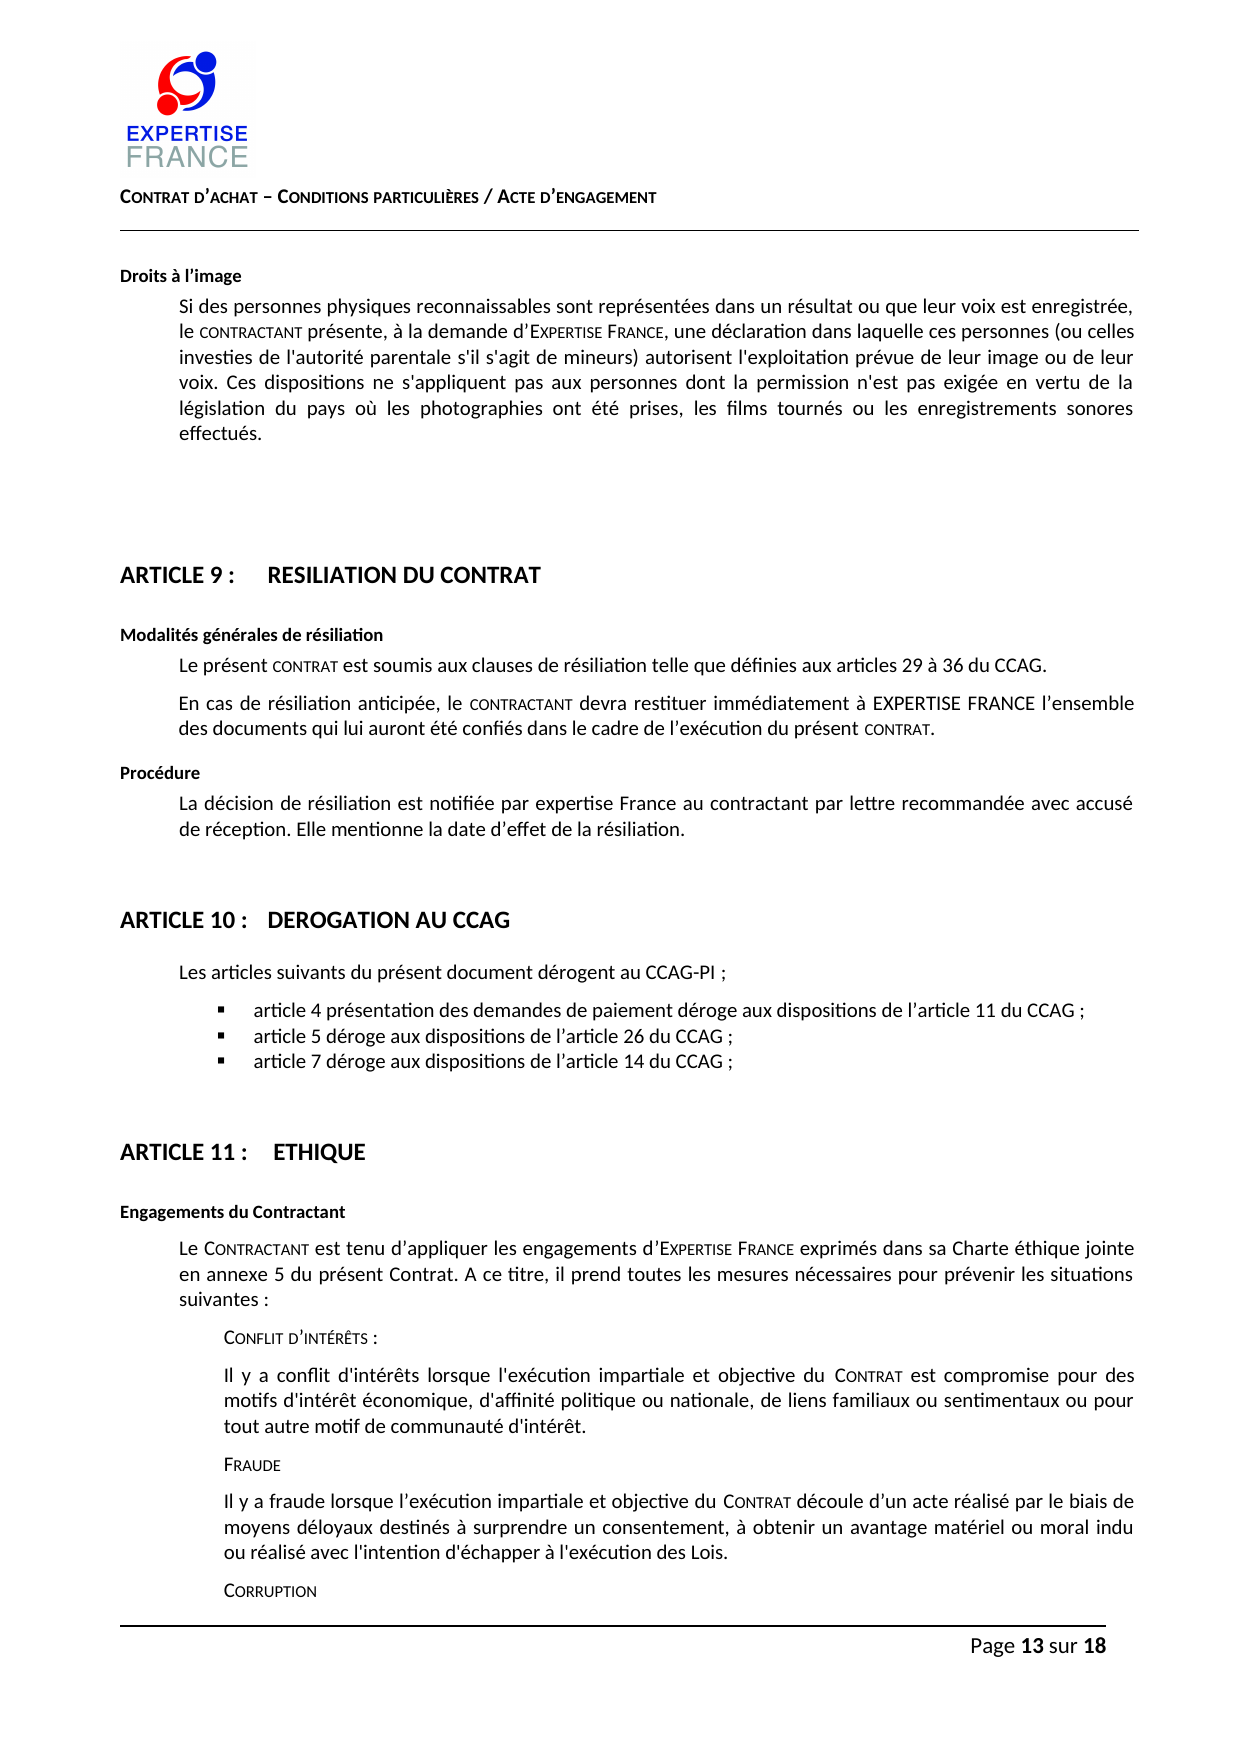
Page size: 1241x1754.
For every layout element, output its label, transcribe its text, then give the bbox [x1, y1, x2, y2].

text Conflit d’intérêts : [178, 1324, 1135, 1349]
text Il y a fraude lorsque l’exécution impartiale et objective du Contrat découle d’un acte réalisé par le biais de moyens déloyaux destinés à surprendre un consentement, à obtenir un avantage matériel ou moral indu ou réalisé avec l'intention d'échapper à l'exécution des Lois. [223, 1489, 1135, 1565]
text Fraude [178, 1451, 1135, 1476]
text Corruption [178, 1577, 1135, 1603]
text Les articles suivants du présent document dérogent au CCAG-PI ; [179, 959, 1135, 985]
text La décision de résiliation est notifiée par expertise France au contractant par lettre recommandée avec accusé de réception. Elle mentionne la date d’effet de la résiliation. [179, 791, 1135, 841]
list Ethique [120, 1136, 1135, 1167]
list article 5 déroge aux dispositions de l’article 26 du CCAG ; [216, 1023, 1135, 1048]
text Le Contractant est tenu d’appliquer les engagements d’Expertise France exprimés dans sa Charte éthique jointe en annexe 5 du présent Contrat. A ce titre, il prend toutes les mesures nécessaires pour prévenir les situations suivantes : [179, 1235, 1135, 1312]
text Si des personnes physiques reconnaissables sont représentées dans un résultat ou que leur voix est enregistrée, le contractant présente, à la demande d’Expertise France, une déclaration dans laquelle ces personnes (ou celles investies de l'autorité parentale s'il s'agit de mineurs) autorisent l'exploitation prévue de leur image ou de leur voix. Ces dispositions ne s'appliquent pas aux personnes dont la permission n'est pas exigée en vertu de la législation du pays où les photographies ont été prises, les films tournés ou les enregistrements sonores effectués. [179, 293, 1135, 446]
list En cas de résiliation anticipée, le contractant devra restituer immédiatement à EXPERTISE FRANCE l’ensemble des documents qui lui auront été confiés dans le cadre de l’exécution du présent contrat. [178, 690, 1135, 741]
subtitle Procédure [120, 753, 1135, 784]
subtitle Modalités générales de résiliation [120, 614, 1135, 646]
list article 7 déroge aux dispositions de l’article 14 du CCAG ; [216, 1048, 1135, 1074]
subtitle Engagements du Contractant [120, 1192, 1135, 1223]
text Il y a conflit d'intérêts lorsque l'exécution impartiale et objective du Contrat est compromise pour des motifs d'intérêt économique, d'affinité politique ou nationale, de liens familiaux ou sentimentaux ou pour tout autre motif de communauté d'intérêt. [223, 1362, 1135, 1438]
list Derogation au CCAG [120, 904, 1135, 934]
list article 4 présentation des demandes de paiement déroge aux dispositions de l’article 11 du CCAG ; [216, 997, 1135, 1023]
text Le présent contrat est soumis aux clauses de résiliation telle que définies aux articles 29 à 36 du CCAG. [179, 652, 1135, 677]
list Resiliation du contrat [120, 559, 1135, 589]
subtitle Droits à l’image [120, 256, 1135, 287]
picture [120, 41, 256, 178]
